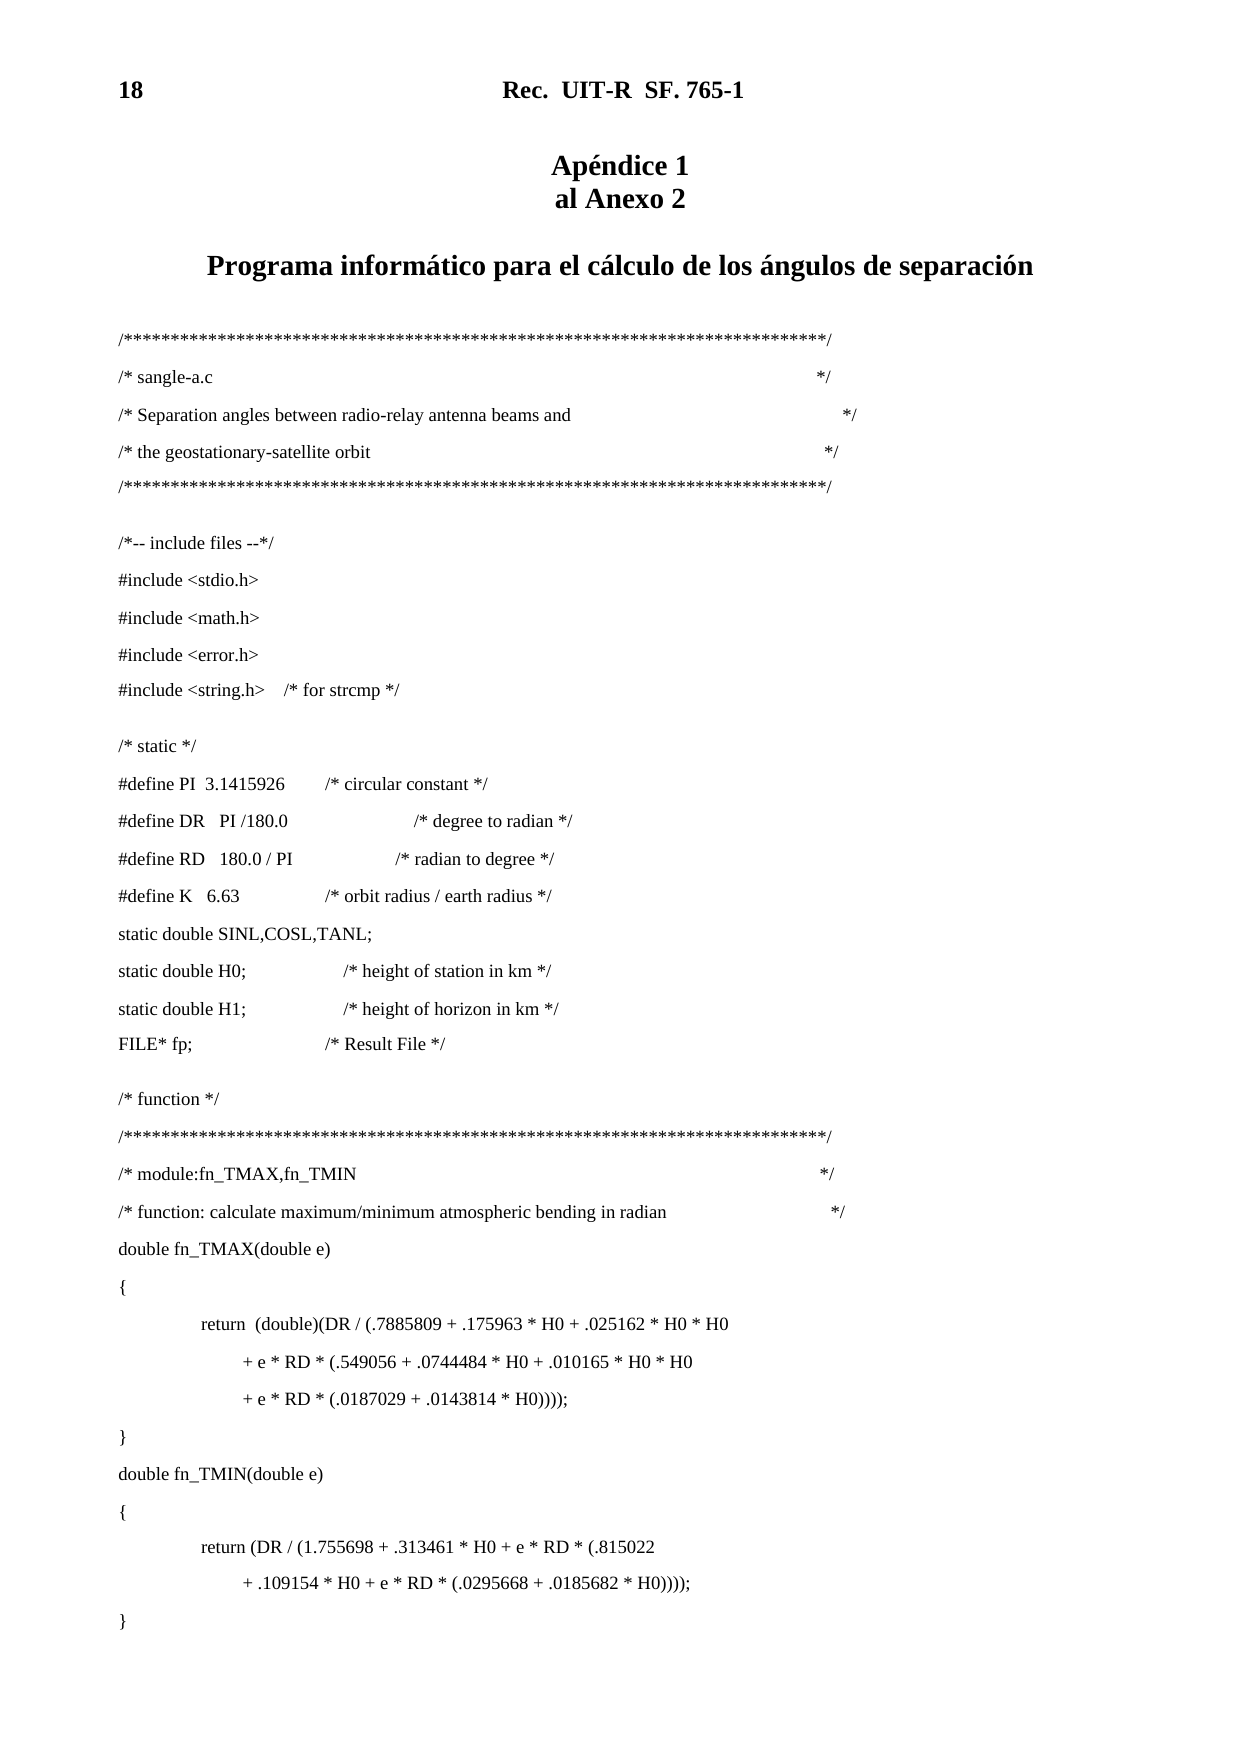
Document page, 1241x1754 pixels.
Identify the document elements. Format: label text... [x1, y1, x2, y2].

text /* Separation angles between radio-relay antenna beams and */ [118, 401, 1122, 426]
text #define PI 3.1415926 /* circular constant */ [118, 770, 1122, 795]
text #include <stdio.h> [118, 567, 1122, 592]
text /***************************************************************************/ [118, 1123, 1122, 1148]
text /*-- include files --*/ [118, 529, 1122, 554]
text return (DR / (1.755698 + .313461 * H0 + e * RD * (.815022 [118, 1536, 1122, 1557]
text #define RD 180.0 / PI /* radian to degree */ [118, 845, 1122, 870]
text #include <string.h> /* for strcmp */ [118, 679, 1122, 701]
text /* module:fn_TMAX,fn_TMIN */ [118, 1161, 1122, 1186]
text #define K 6.63 /* orbit radius / earth radius */ [118, 882, 1122, 907]
text /* static */ [118, 732, 1122, 757]
text #define DR PI /180.0 /* degree to radian */ [118, 807, 1122, 832]
text static double H1; /* height of horizon in km */ [118, 995, 1122, 1020]
text /* the geostationary-satellite orbit */ [118, 438, 1122, 463]
text + .109154 * H0 + e * RD * (.0295668 + .0185682 * H0)))); [118, 1570, 1122, 1595]
text double fn_TMAX(double e) [118, 1236, 1122, 1261]
text double fn_TMIN(double e) [118, 1461, 1122, 1486]
text { [118, 1498, 1122, 1523]
text + e * RD * (.549056 + .0744484 * H0 + .010165 * H0 * H0 [118, 1348, 1122, 1373]
text #include <error.h> [118, 642, 1122, 667]
text } [118, 1423, 1122, 1448]
text #include <math.h> [118, 604, 1122, 629]
title Apéndice 1 al Anexo 2 Programa informático para el cálculo de los ángulos de separación [118, 148, 1122, 282]
text /* sangle-a.c */ [118, 363, 1122, 388]
text /* function: calculate maximum/minimum atmospheric bending in radian */ [118, 1198, 1122, 1223]
text /***************************************************************************/ [118, 476, 1122, 498]
text /***************************************************************************/ [118, 326, 1122, 351]
text } [118, 1607, 1122, 1632]
text static double SINL,COSL,TANL; [118, 920, 1122, 945]
text FILE* fp; /* Result File */ [118, 1032, 1122, 1054]
text return (double)(DR / (.7885809 + .175963 * H0 + .025162 * H0 * H0 [118, 1311, 1122, 1336]
text { [118, 1273, 1122, 1298]
text + e * RD * (.0187029 + .0143814 * H0)))); [118, 1386, 1122, 1411]
text /* function */ [118, 1086, 1122, 1111]
text static double H0; /* height of station in km */ [118, 957, 1122, 982]
